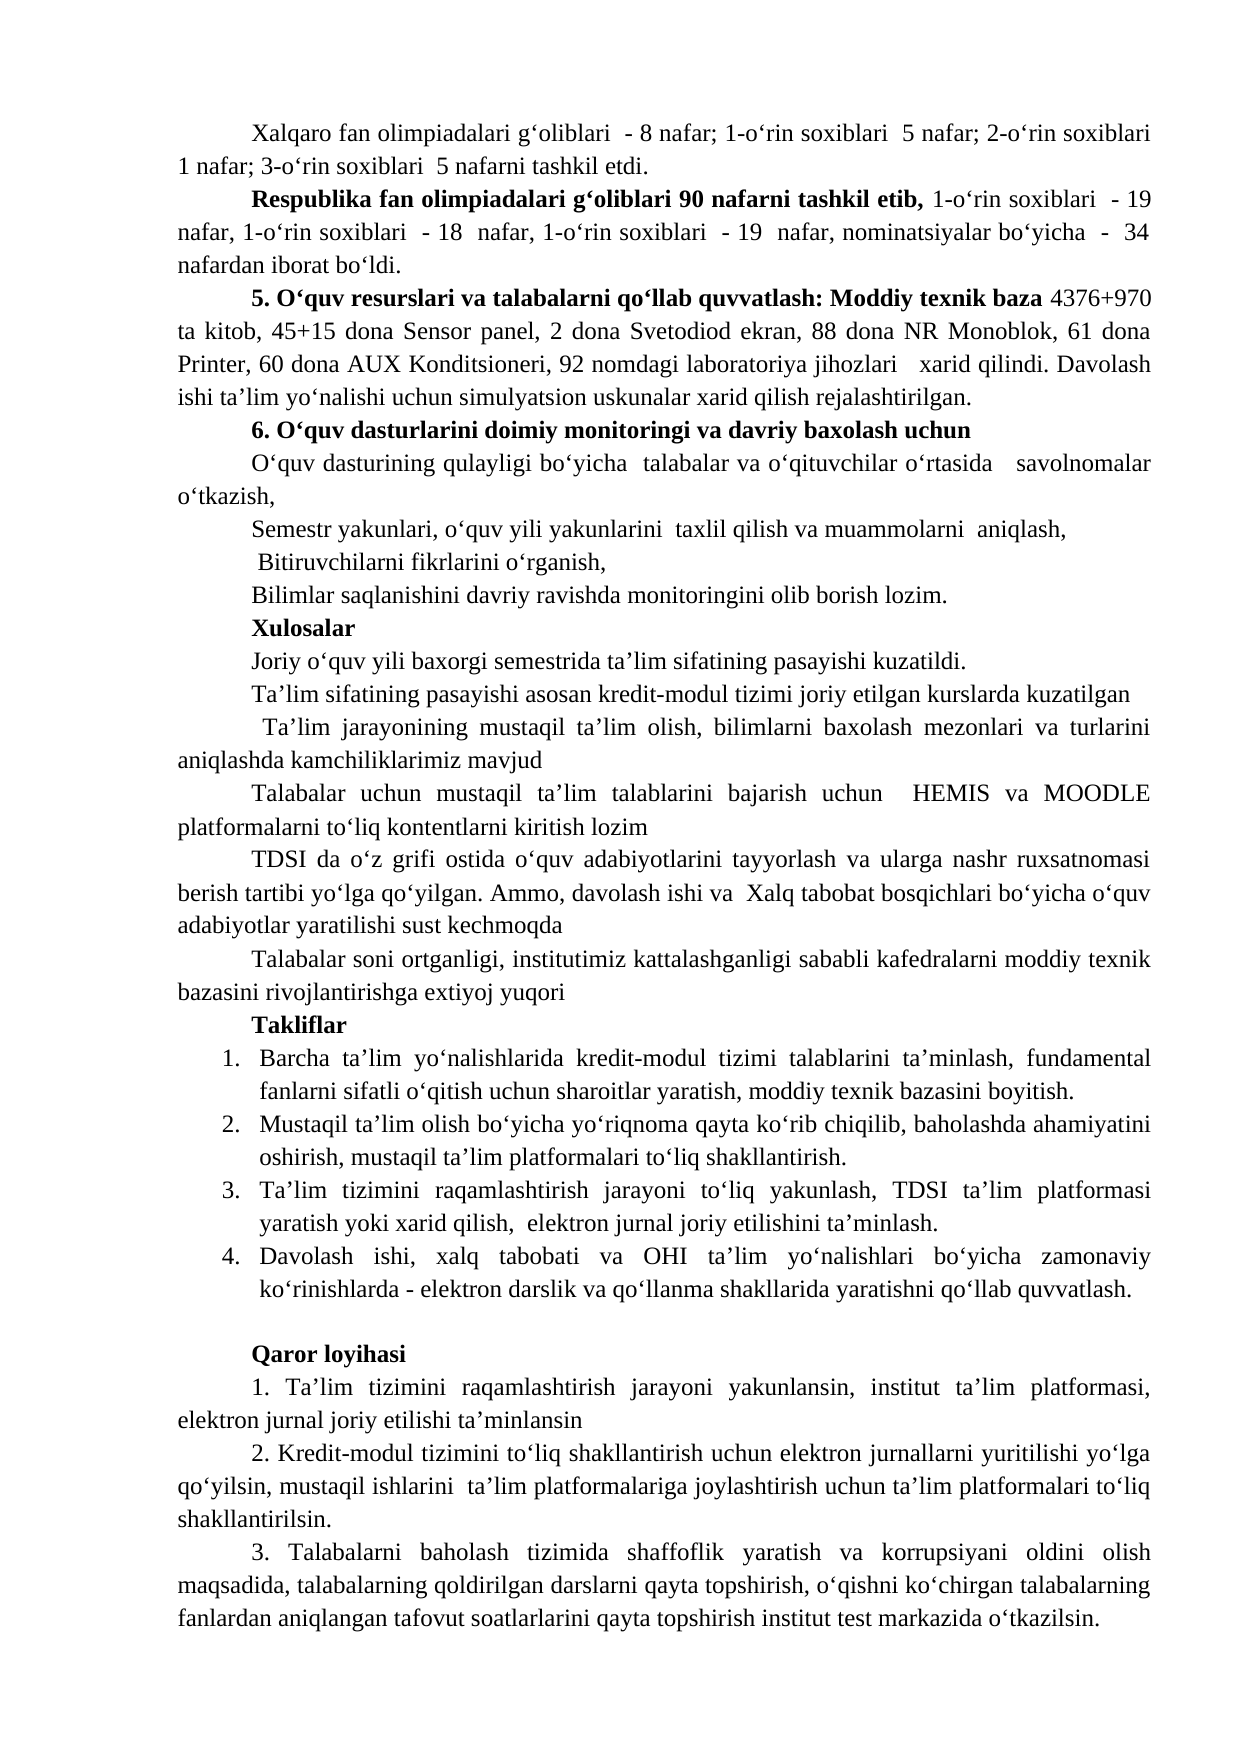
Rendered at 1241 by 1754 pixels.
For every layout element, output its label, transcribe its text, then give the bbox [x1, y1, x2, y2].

text TDSI da o‘z grifi ostida o‘quv adabiyotlarini tayyorlash va ularga nashr ruxsatnomasi berish tartibi yo‘lga qo‘yilgan. Ammo, davolash ishi va Xalq tabobat bosqichlari bo‘yicha o‘quv adabiyotlar yaratilishi sust kechmoqda [177, 844, 1152, 939]
list Davolash ishi, xalq tabobati va OHI ta’lim yo‘nalishlari bo‘yicha zamonaviy ko‘rinishlarda - elektron darslik va qo‘llanma shakllarida yaratishni qo‘llab quvvatlash. [222, 1241, 1152, 1303]
text Ta’lim jarayonining mustaqil ta’lim olish, bilimlarni baxolash mezonlari va turlarini aniqlashda kamchiliklarimiz mavjud [177, 712, 1152, 774]
text Talabalar uchun mustaqil ta’lim talablarini bajarish uchun HEMIS va MOODLE platformalarni to‘liq kontentlarni kiritish lozim [177, 778, 1152, 840]
list Mustaqil ta’lim olish bo‘yicha yo‘riqnoma qayta ko‘rib chiqilib, baholashda ahamiyatini oshirish, mustaqil ta’lim platformalari to‘liq shakllantirish. [222, 1109, 1152, 1171]
list Barcha ta’lim yo‘nalishlarida kredit-modul tizimi talablarini ta’minlash, fundamental fanlarni sifatli o‘qitish uchun sharoitlar yaratish, moddiy texnik bazasini boyitish. [222, 1043, 1152, 1104]
text 1. Ta’lim tizimini raqamlashtirish jarayoni yakunlansin, institut ta’lim platformasi, elektron jurnal joriy etilishi ta’minlansin [177, 1372, 1152, 1434]
text Xulosalar [177, 613, 1152, 642]
text Talabalar soni ortganligi, institutimiz kattalashganligi sababli kafedralarni moddiy texnik bazasini rivojlantirishga extiyoj yuqori [177, 944, 1152, 1005]
list Ta’lim tizimini raqamlashtirish jarayoni to‘liq yakunlash, TDSI ta’lim platformasi yaratish yoki xarid qilish, elektron jurnal joriy etilishini ta’minlash. [222, 1175, 1152, 1237]
text Semestr yakunlari, o‘quv yili yakunlarini taxlil qilish va muammolarni aniqlash, [177, 514, 1152, 543]
text Joriy o‘quv yili baxorgi semestrida ta’lim sifatining pasayishi kuzatildi. [177, 646, 1152, 675]
text 3. Talabalarni baholash tizimida shaffoflik yaratish va korrupsiyani oldini olish maqsadida, talabalarning qoldirilgan darslarni qayta topshirish, o‘qishni ko‘chirgan talabalarning fanlardan aniqlangan tafovut soatlarlarini qayta topshirish institut test markazida o‘tkazilsin. [177, 1537, 1152, 1632]
text Bitiruvchilarni fikrlarini o‘rganish, [177, 547, 1152, 576]
text O‘quv dasturining qulayligi bo‘yicha talabalar va o‘qituvchilar o‘rtasida savolnomalar o‘tkazish, [177, 448, 1152, 510]
text Bilimlar saqlanishini davriy ravishda monitoringini olib borish lozim. [177, 580, 1152, 609]
text Ta’lim sifatining pasayishi asosan kredit-modul tizimi joriy etilgan kurslarda kuzatilgan [177, 679, 1152, 708]
text Qaror loyihasi [177, 1339, 1152, 1368]
text Takliflar [177, 1010, 1152, 1038]
text 6. O‘quv dasturlarini doimiy monitoringi va davriy baxolash uchun [177, 415, 1152, 444]
text Xalqaro fan olimpiadalari g‘oliblari - 8 nafar; 1-o‘rin soxiblari 5 nafar; 2-o‘rin soxiblari 1 nafar; 3-o‘rin soxiblari 5 nafarni tashkil etdi. [177, 118, 1152, 180]
text 2. Kredit-modul tizimini to‘liq shakllantirish uchun elektron jurnallarni yuritilishi yo‘lga qo‘yilsin, mustaqil ishlarini ta’lim platformalariga joylashtirish uchun ta’lim platformalari to‘liq shakllantirilsin. [177, 1438, 1152, 1533]
text 5. O‘quv resurslari va talabalarni qo‘llab quvvatlash: Moddiy texnik baza 4376+970 ta kitob, 45+15 dona Sensor panel, 2 dona Svetodiod ekran, 88 dona NR Monoblok, 61 dona Printer, 60 dona AUX Konditsioneri, 92 nomdagi laboratoriya jihozlari xarid qilindi. Davolash ishi ta’lim yo‘nalishi uchun simulyatsion uskunalar xarid qilish rejalashtirilgan. [177, 283, 1152, 411]
text Respublika fan olimpiadalari g‘oliblari 90 nafarni tashkil etib, 1-o‘rin soxiblari - 19 nafar, 1-o‘rin soxiblari - 18 nafar, 1-o‘rin soxiblari - 19 nafar, nominatsiyalar bo‘yicha - 34 nafardan iborat bo‘ldi. [177, 184, 1152, 279]
